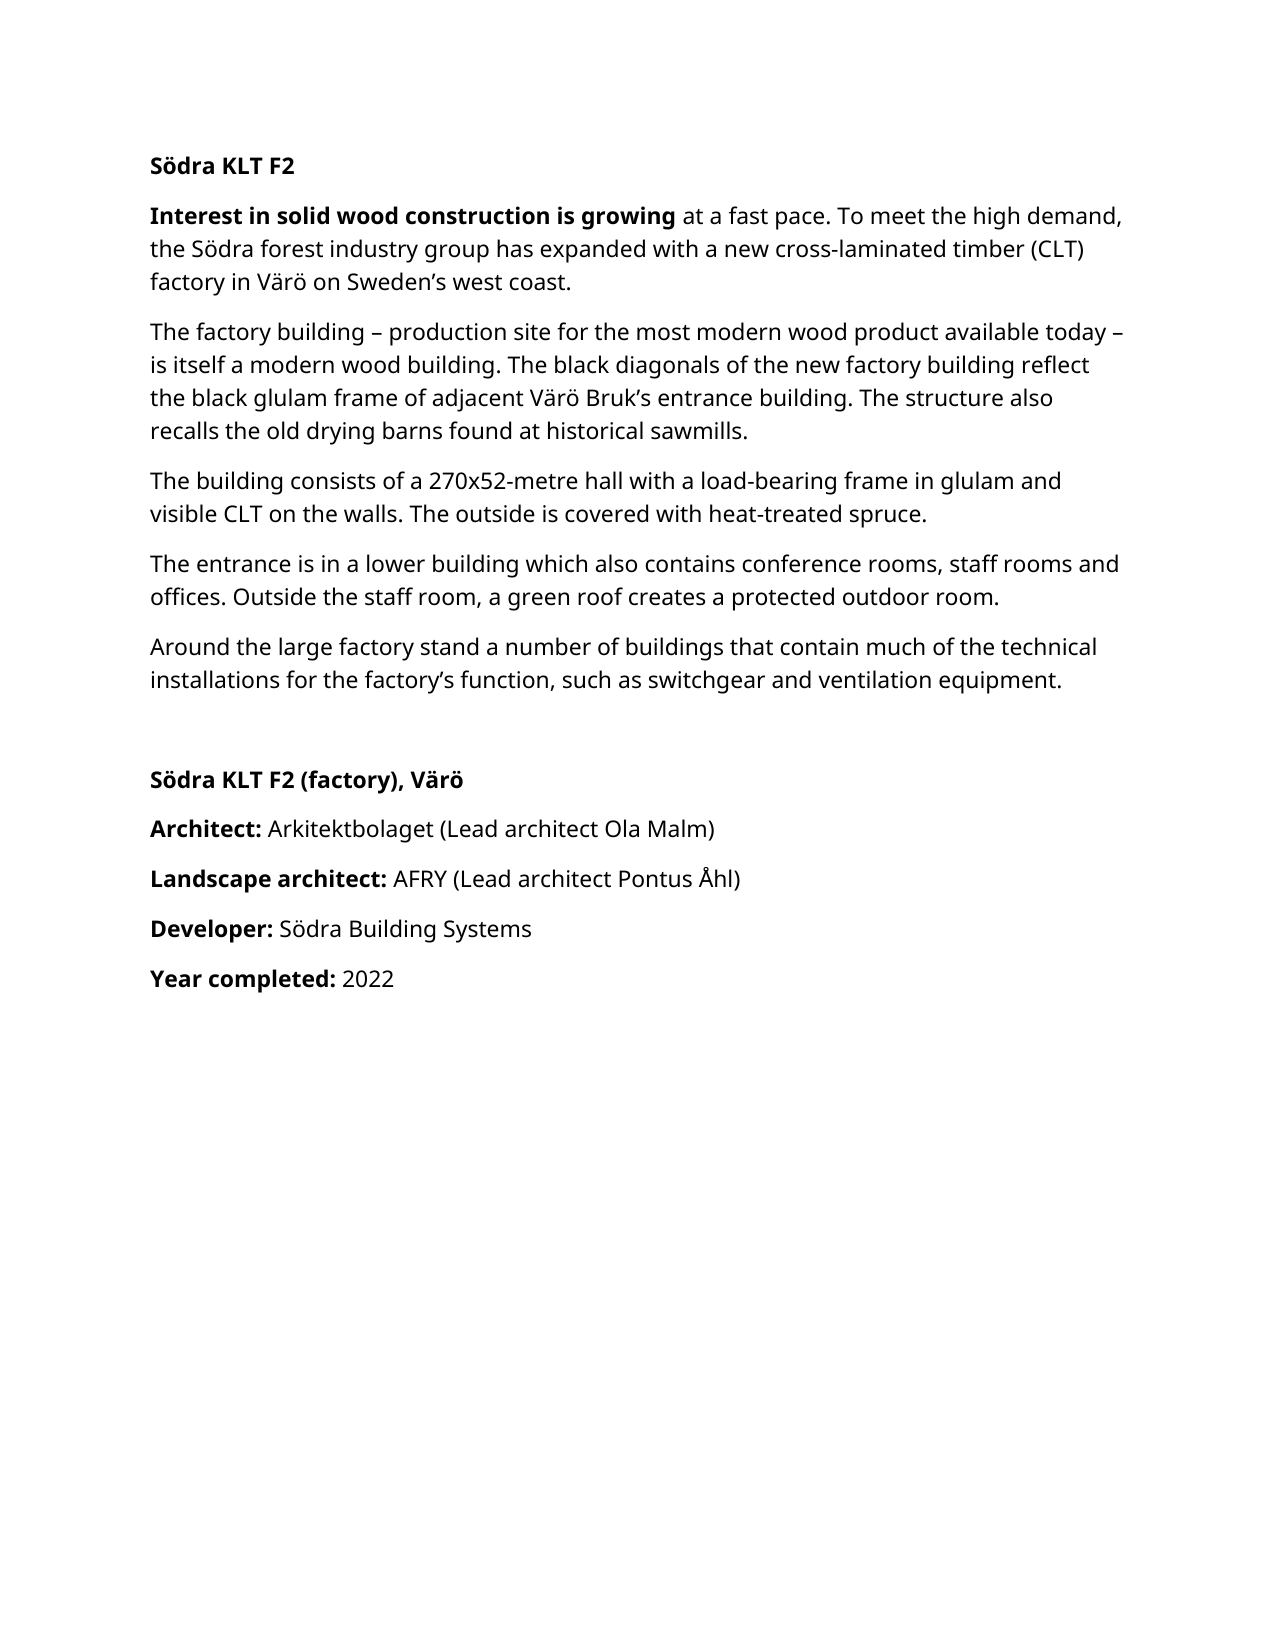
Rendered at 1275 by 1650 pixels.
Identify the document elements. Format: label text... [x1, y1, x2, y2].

text Södra KLT F2 [150, 150, 1125, 181]
text The factory building – production site for the most modern wood product available today – is itself a modern wood building. The black diagonals of the new factory building reflect the black glulam frame of adjacent Värö Bruk’s entrance building. The structure also recalls the old drying barns found at historical sawmills. [150, 316, 1125, 446]
text The building consists of a 270x52-metre hall with a load-bearing frame in glulam and visible CLT on the walls. The outside is covered with heat-treated spruce. [150, 465, 1125, 529]
text Developer: Södra Building Systems [150, 913, 1125, 944]
text Landscape architect: AFRY (Lead architect Pontus Åhl) [150, 863, 1125, 894]
text Architect: Arkitektbolaget (Lead architect Ola Malm) [150, 813, 1125, 844]
text Around the large factory stand a number of buildings that contain much of the technical installations for the factory’s function, such as switchgear and ventilation equipment. [150, 631, 1125, 695]
text Interest in solid wood construction is growing at a fast pace. To meet the high demand, the Södra forest industry group has expanded with a new cross-laminated timber (CLT) factory in Värö on Sweden’s west coast. [150, 200, 1125, 297]
text The entrance is in a lower building which also contains conference rooms, staff rooms and offices. Outside the staff room, a green roof creates a protected outdoor room. [150, 548, 1125, 612]
text Södra KLT F2 (factory), Värö [150, 763, 1125, 795]
text Year completed: 2022 [150, 963, 1125, 994]
